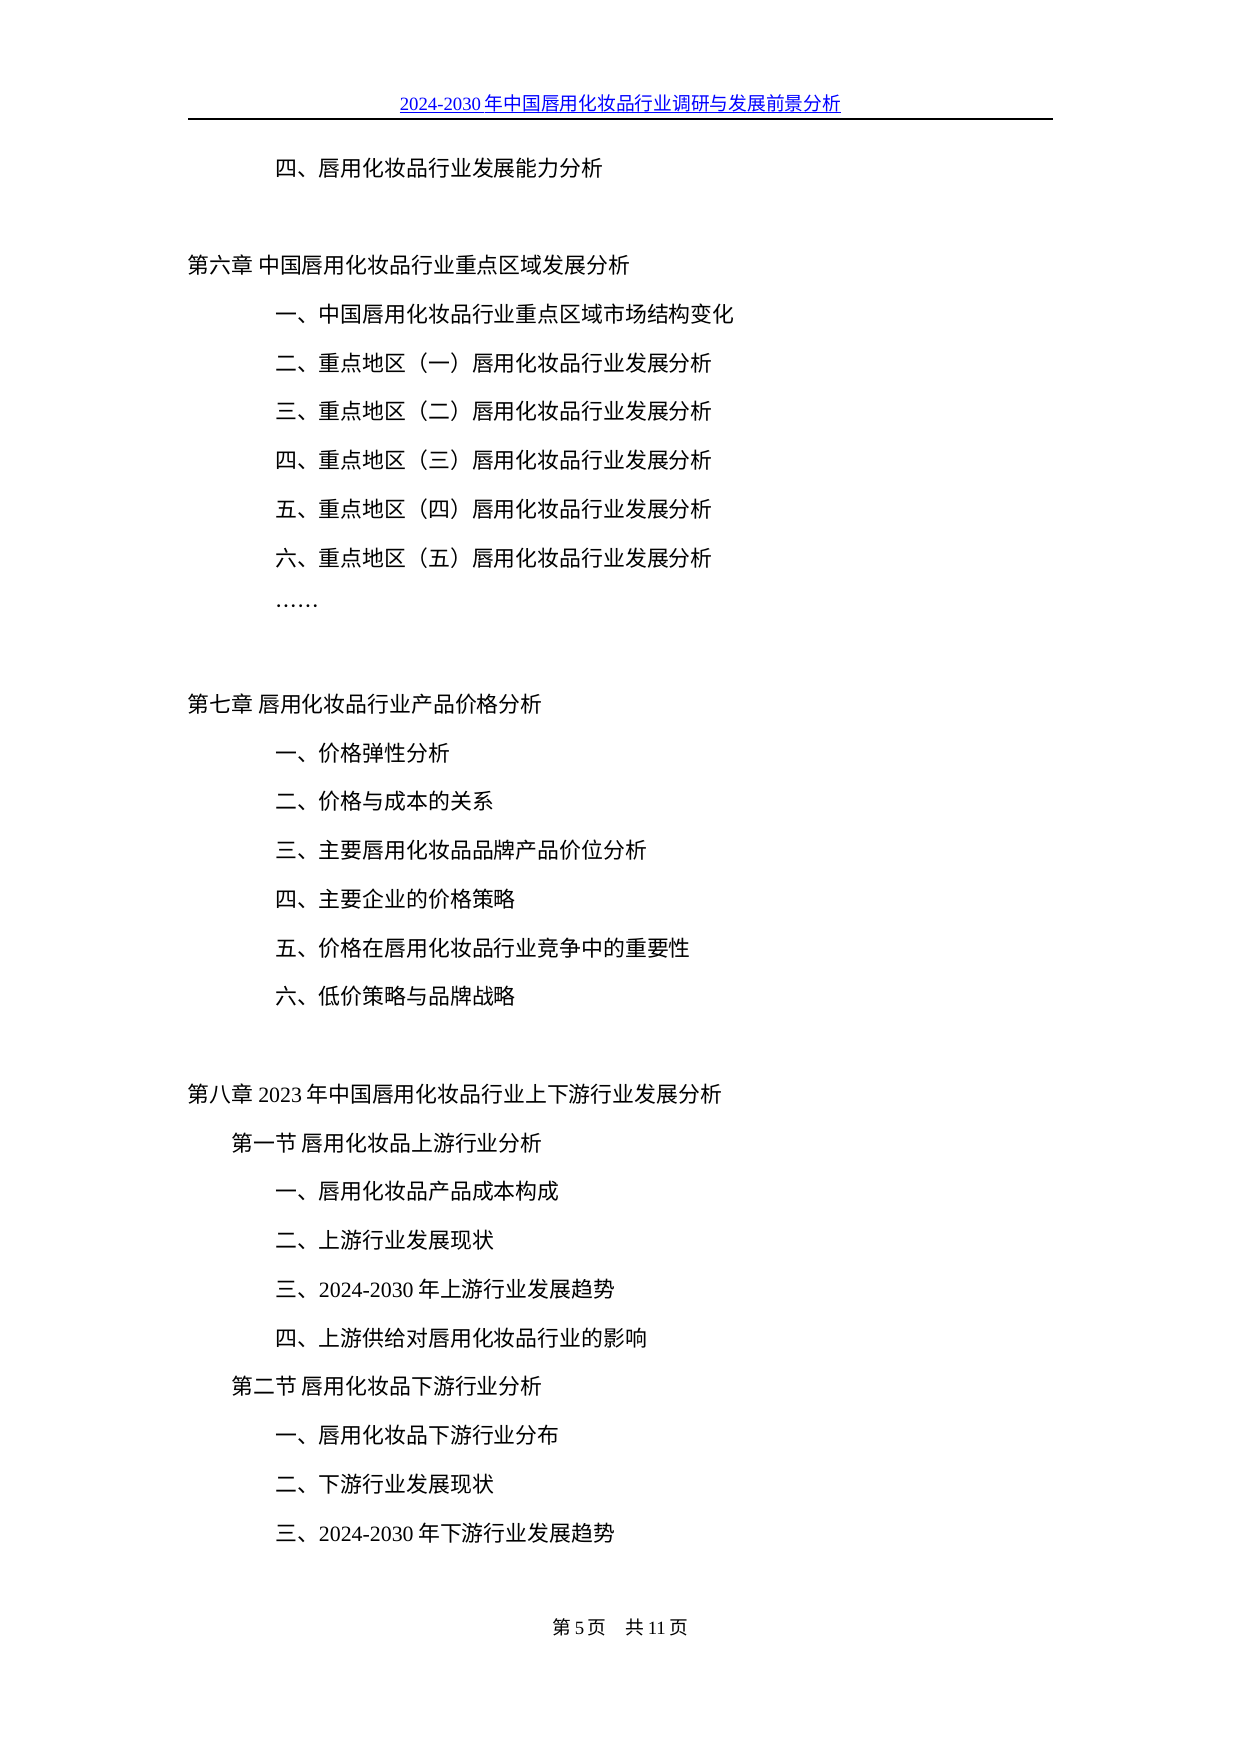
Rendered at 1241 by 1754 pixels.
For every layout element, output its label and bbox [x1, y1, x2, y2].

text [187, 150, 1053, 1548]
